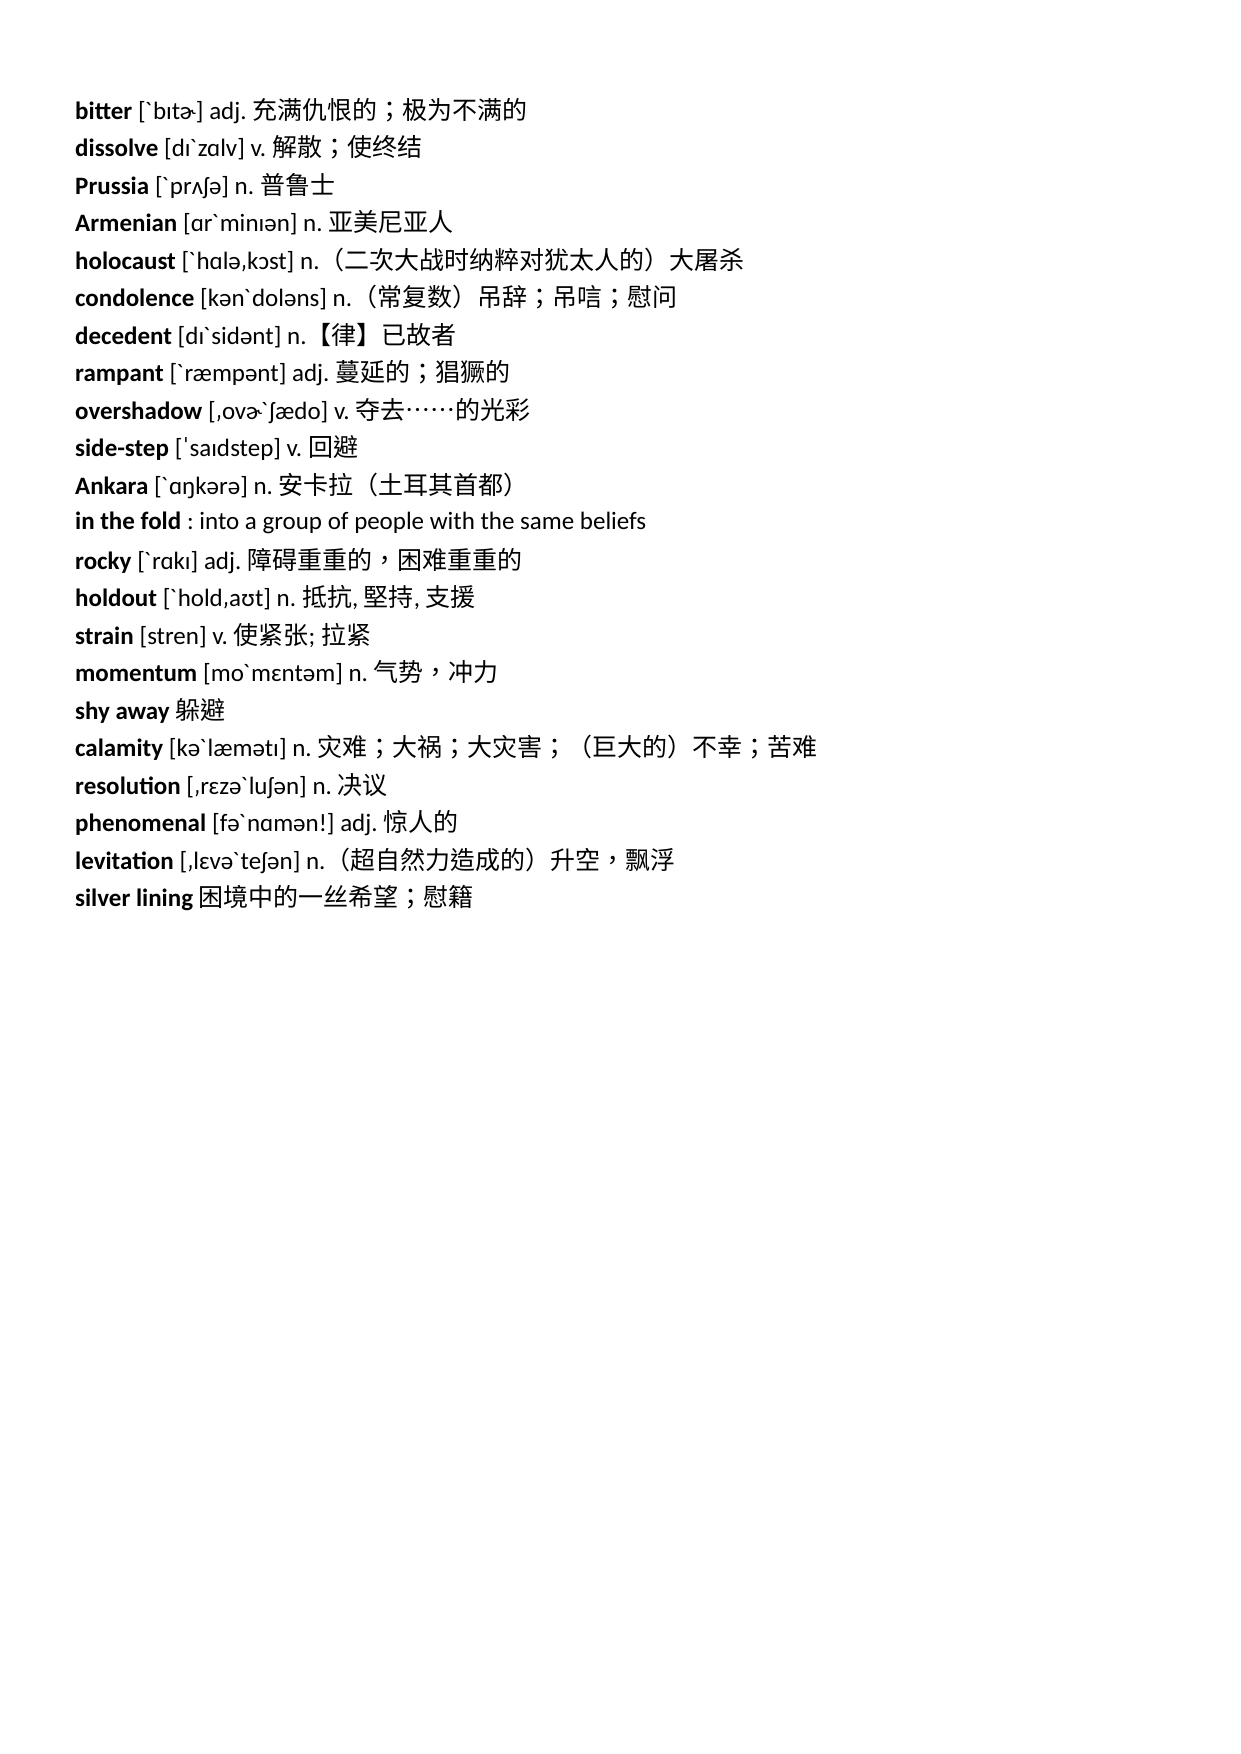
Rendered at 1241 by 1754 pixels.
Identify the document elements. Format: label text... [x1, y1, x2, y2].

text momentum [moˋmɛntəm] n. 气势，冲力 [75, 652, 1165, 689]
text strain [stren] v. 使紧张; 拉紧 [75, 614, 1165, 652]
text silver lining困境中的一丝希望；慰籍 [75, 877, 1165, 914]
text resolution [͵rɛzəˋluʃən] n. 决议 [75, 764, 1165, 802]
text condolence [kənˋdoləns] n.（常复数）吊辞；吊唁；慰问 [75, 277, 1165, 314]
text dissolve [dɪˋzɑlv] v. 解散；使终结 [75, 127, 1165, 164]
text decedent [dɪˋsidənt] n.【律】已故者 [75, 314, 1165, 352]
text side-step [ˈsaɪdstep] v. 回避 [75, 427, 1165, 464]
text Ankara [ˋɑŋkərə] n. 安卡拉（土耳其首都） [75, 464, 1165, 502]
text levitation [͵lɛvəˋteʃən] n.（超自然力造成的）升空，飘浮 [75, 839, 1165, 877]
text bitter [ˋbɪtɚ] adj. 充满仇恨的；极为不满的 [75, 89, 1165, 127]
text Armenian [ɑrˋminɪən] n. 亚美尼亚人 [75, 202, 1165, 239]
text calamity [kəˋlæmətɪ] n. 灾难；大祸；大灾害；（巨大的）不幸；苦难 [75, 727, 1165, 764]
text phenomenal [fəˋnɑmən!] adj. 惊人的 [75, 802, 1165, 839]
text rampant [ˋræmpənt] adj. 蔓延的；猖獗的 [75, 352, 1165, 389]
text shy away躲避 [75, 689, 1165, 727]
text holocaust [ˋhɑlə͵kɔst] n.（二次大战时纳粹对犹太人的）大屠杀 [75, 239, 1165, 277]
text overshadow [͵ovɚˋʃædo] v. 夺去……的光彩 [75, 389, 1165, 427]
text holdout [ˋhold͵aʊt] n. 抵抗, 堅持, 支援 [75, 577, 1165, 614]
text in the fold : into a group of people with the same beliefs [75, 502, 1165, 539]
text rocky [ˋrɑkɪ] adj. 障碍重重的，困难重重的 [75, 539, 1165, 577]
text Prussia [ˋprʌʃə] n. 普鲁士 [75, 164, 1165, 202]
